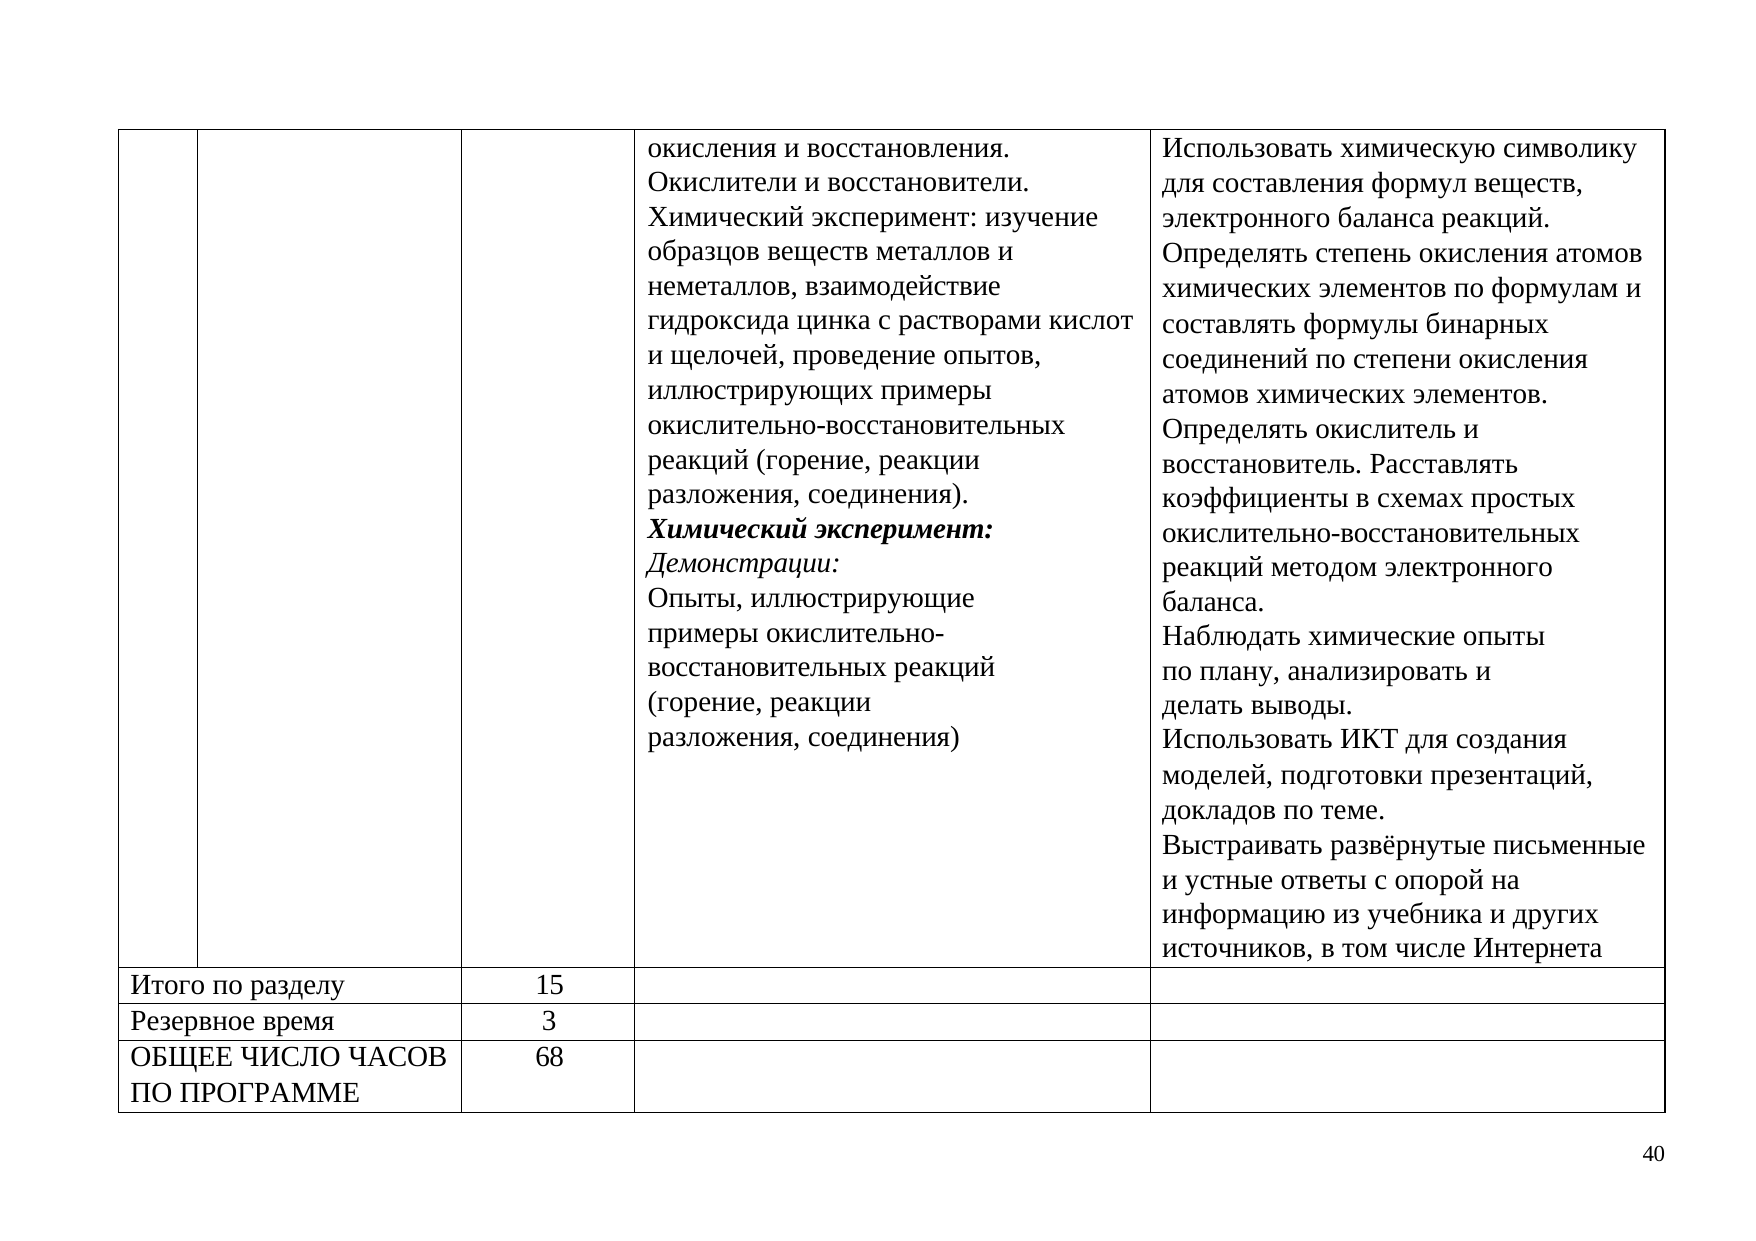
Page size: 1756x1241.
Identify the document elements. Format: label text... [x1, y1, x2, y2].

table_header [462, 130, 634, 967]
table_header Использовать химическую символику для составления формул веществ, электронного баланса реакций. Определять степень окисления атомов химических элементов по формулам и составлять формулы бинарных соединений по степени окисления атомов химических элементов. Определять окислитель и восстановитель. Расставлять коэффициенты в схемах простых окислительно-восстановительных реакций методом электронного баланса. Наблюдать химические опыты по плану, анализировать и делать выводы. Использовать ИКТ для создания моделей, подготовки презентаций, докладов по теме. Выстраивать развёрнутые письменные и устные ответы с опорой на информацию из учебника и других источников, в том числе Интернета [1151, 130, 1664, 967]
table_cell [1151, 1041, 1664, 1112]
table_cell ОБЩЕЕ ЧИСЛО ЧАСОВ ПО ПРОГРАММЕ [119, 1041, 461, 1112]
table_cell [1151, 968, 1664, 1003]
table_cell Резервное время [119, 1004, 461, 1040]
table_cell 68 [462, 1041, 634, 1112]
table_header окисления и восстановления. Окислители и восстановители. Химический эксперимент: изучение образцов веществ металлов и неметаллов, взаимодействие гидроксида цинка с растворами кислот и щелочей, проведение опытов, иллюстрирующих примеры окислительно-восстановительных реакций (горение, реакции разложения, соединения). Химический эксперимент: Демонстрации: Опыты, иллюстрирующие примеры окислительно-восстановительных реакций (горение, реакции разложения, соединения) [635, 130, 1150, 967]
table_cell [635, 1004, 1150, 1040]
table_cell Итого по разделу [119, 968, 461, 1003]
table_cell [635, 968, 1150, 1003]
table_cell [635, 1041, 1150, 1112]
table_cell [1151, 1004, 1664, 1040]
table_header [198, 130, 461, 967]
table_cell 15 [462, 968, 634, 1003]
table_header [119, 130, 197, 967]
table_cell 3 [462, 1004, 634, 1040]
